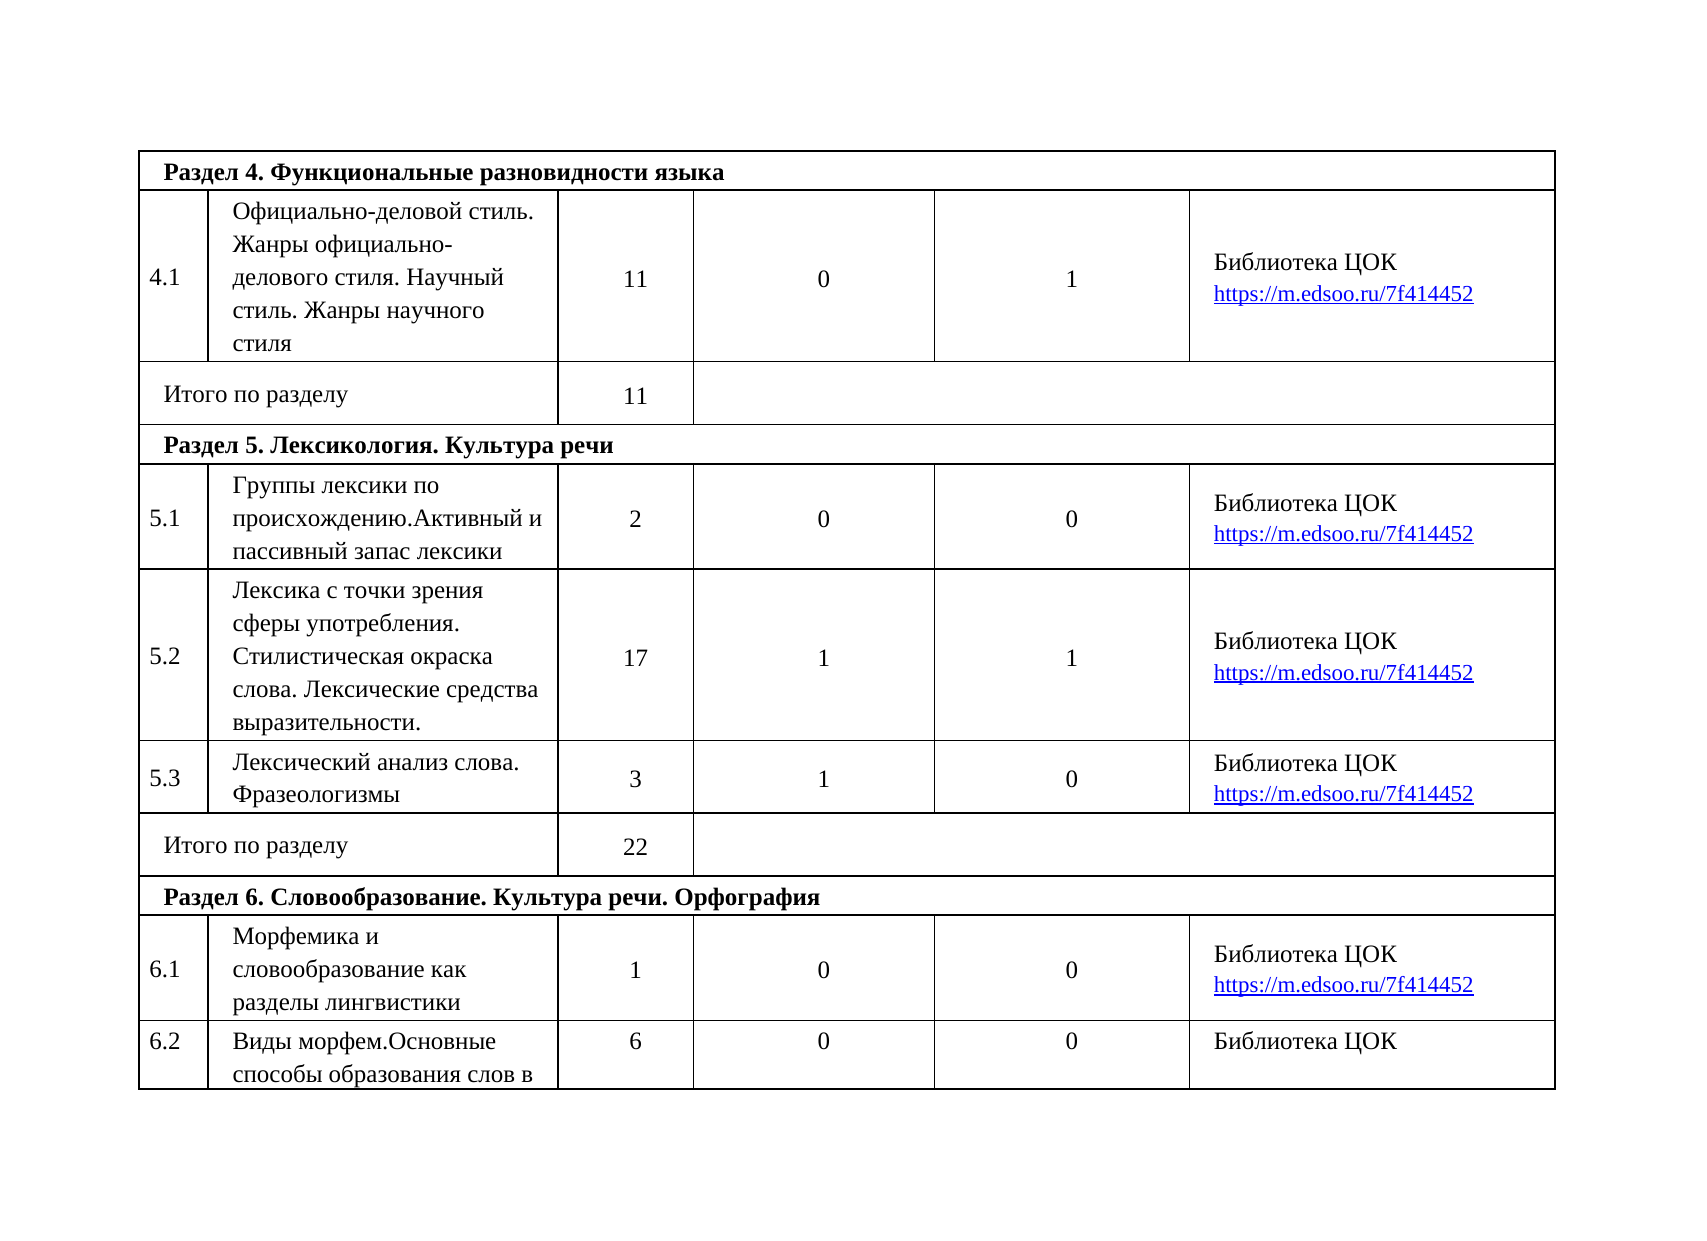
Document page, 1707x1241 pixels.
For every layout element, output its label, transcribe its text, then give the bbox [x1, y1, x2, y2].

table_cell Официально-деловой стиль. Жанры официально-делового стиля. Научный стиль. Жанры научного стиля [209, 191, 557, 361]
table_cell 6 [559, 1021, 693, 1088]
table_cell [694, 362, 1554, 423]
table_cell 3 [559, 741, 693, 812]
table_cell 4.1 [140, 191, 207, 361]
table_cell 5.2 [140, 570, 207, 740]
table_cell Библиотека ЦОК https://m.edsoo.ru/7f414452 [1190, 741, 1554, 812]
table_cell 6.2 [140, 1021, 207, 1088]
table_cell Библиотека ЦОК https://m.edsoo.ru/7f414452 [1190, 916, 1554, 1020]
table_cell Лексика с точки зрения сферы употребления. Стилистическая окраска слова. Лексические средства выразительности. [209, 570, 557, 740]
table_cell Раздел 4. Функциональные разновидности языка [140, 152, 1554, 189]
table_cell Библиотека ЦОК https://m.edsoo.ru/7f414452 [1190, 465, 1554, 568]
table_cell 0 [935, 741, 1189, 812]
table_cell 0 [694, 916, 934, 1020]
table_cell 2 [559, 465, 693, 568]
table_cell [1190, 191, 1554, 361]
table_cell Итого по разделу [140, 362, 557, 423]
table_cell 1 [559, 916, 693, 1020]
table_cell 17 [559, 570, 693, 740]
table_cell 0 [694, 1021, 934, 1088]
table_cell 0 [935, 1021, 1189, 1088]
table_cell Раздел 6. Словообразование. Культура речи. Орфография [140, 877, 1554, 914]
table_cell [1190, 1021, 1554, 1088]
table_cell 6.1 [140, 916, 207, 1020]
table_cell 1 [694, 741, 934, 812]
table_cell 0 [694, 465, 934, 568]
table_cell Морфемика и словообразование как разделы лингвистики [209, 916, 557, 1020]
table_cell 11 [559, 191, 693, 361]
table_cell Итого по разделу [140, 814, 557, 875]
table_cell 5.3 [140, 741, 207, 812]
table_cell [209, 1021, 557, 1088]
table_cell Группы лексики по происхождению.Активный и пассивный запас лексики [209, 465, 557, 568]
table_cell Библиотека ЦОК https://m.edsoo.ru/7f414452 [1190, 570, 1554, 740]
table_cell 0 [935, 916, 1189, 1020]
table_cell 5.1 [140, 465, 207, 568]
table_cell 11 [559, 362, 693, 423]
table_cell 22 [559, 814, 693, 875]
table_cell Раздел 5. Лексикология. Культура речи [140, 425, 1554, 463]
table_cell 1 [935, 191, 1189, 361]
table_cell Лексический анализ слова. Фразеологизмы [209, 741, 557, 812]
table_cell 1 [694, 570, 934, 740]
table_cell 0 [935, 465, 1189, 568]
table_cell 0 [694, 191, 934, 361]
table_cell 1 [935, 570, 1189, 740]
table_cell [694, 814, 1554, 875]
